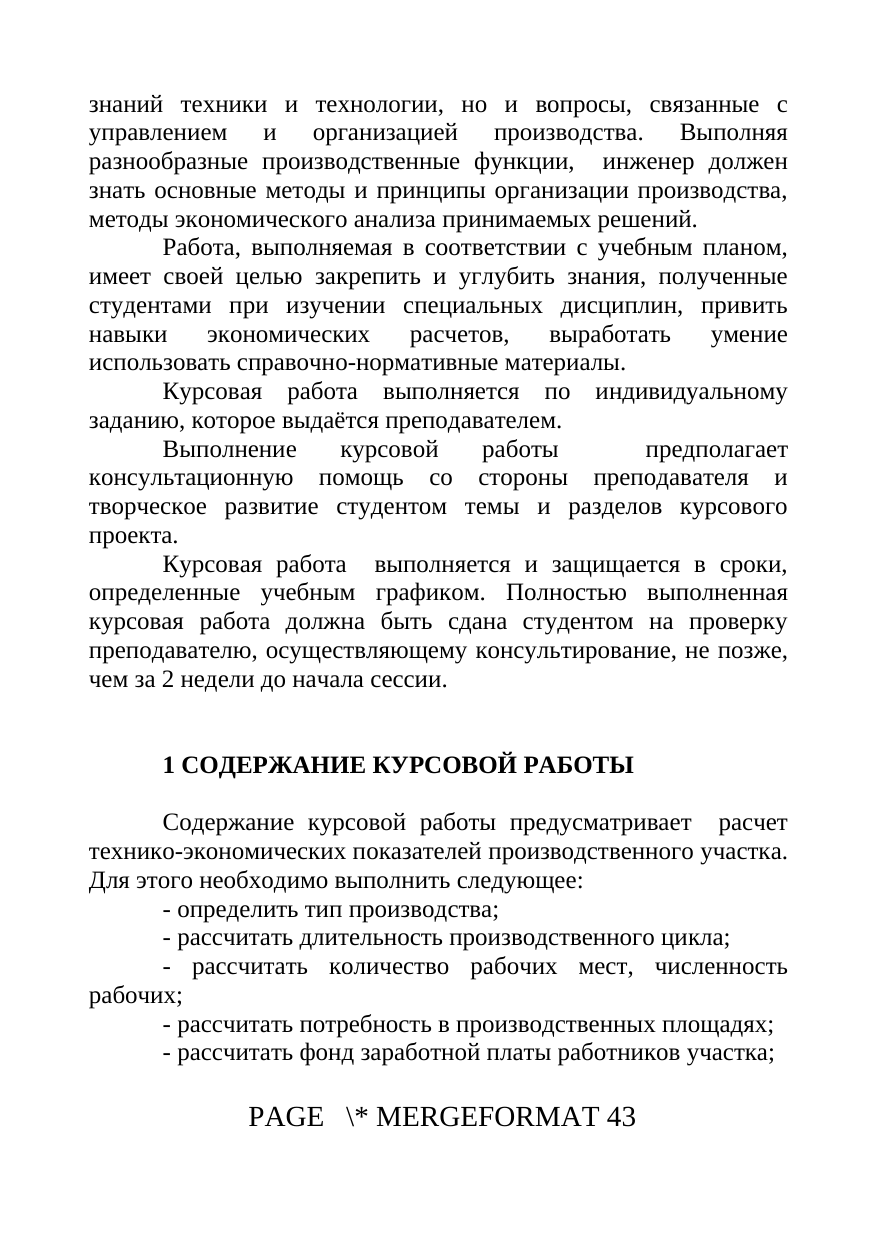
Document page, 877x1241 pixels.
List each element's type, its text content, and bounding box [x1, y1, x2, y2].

text - рассчитать фонд заработной платы работников участка; [89, 1037, 788, 1066]
text Работа, выполняемая в соответствии с учебным планом, имеет своей целью закрепить и углубить знания, полученные студентами при изучении специальных дисциплин, привить навыки экономических расчетов, выработать умение использовать справочно-нормативные материалы. [89, 232, 788, 376]
text Курсовая работа выполняется по индивидуальному заданию, которое выдаётся преподавателем. [89, 376, 788, 434]
text - рассчитать длительность производственного цикла; [89, 922, 788, 951]
subtitle 1 СОДЕРЖАНИЕ КУРСОВОЙ РАБОТЫ [89, 750, 788, 779]
text Содержание курсовой работы предусматривает расчет технико-экономических показателей производственного участка. Для этого необходимо выполнить следующее: [89, 807, 788, 894]
text - рассчитать количество рабочих мест, численность рабочих; [89, 951, 788, 1009]
text - рассчитать потребность в производственных площадях; [89, 1009, 788, 1037]
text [89, 89, 788, 232]
text Выполнение курсовой работы предполагает консультационную помощь со стороны преподавателя и творческое развитие студентом темы и разделов курсового проекта. [89, 434, 788, 549]
text - определить тип производства; [89, 894, 788, 922]
text Курсовая работа выполняется и защищается в сроки, определенные учебным графиком. Полностью выполненная курсовая работа должна быть сдана студентом на проверку преподавателю, осуществляющему консультирование, не позже, чем за 2 недели до начала сессии. [89, 549, 788, 692]
